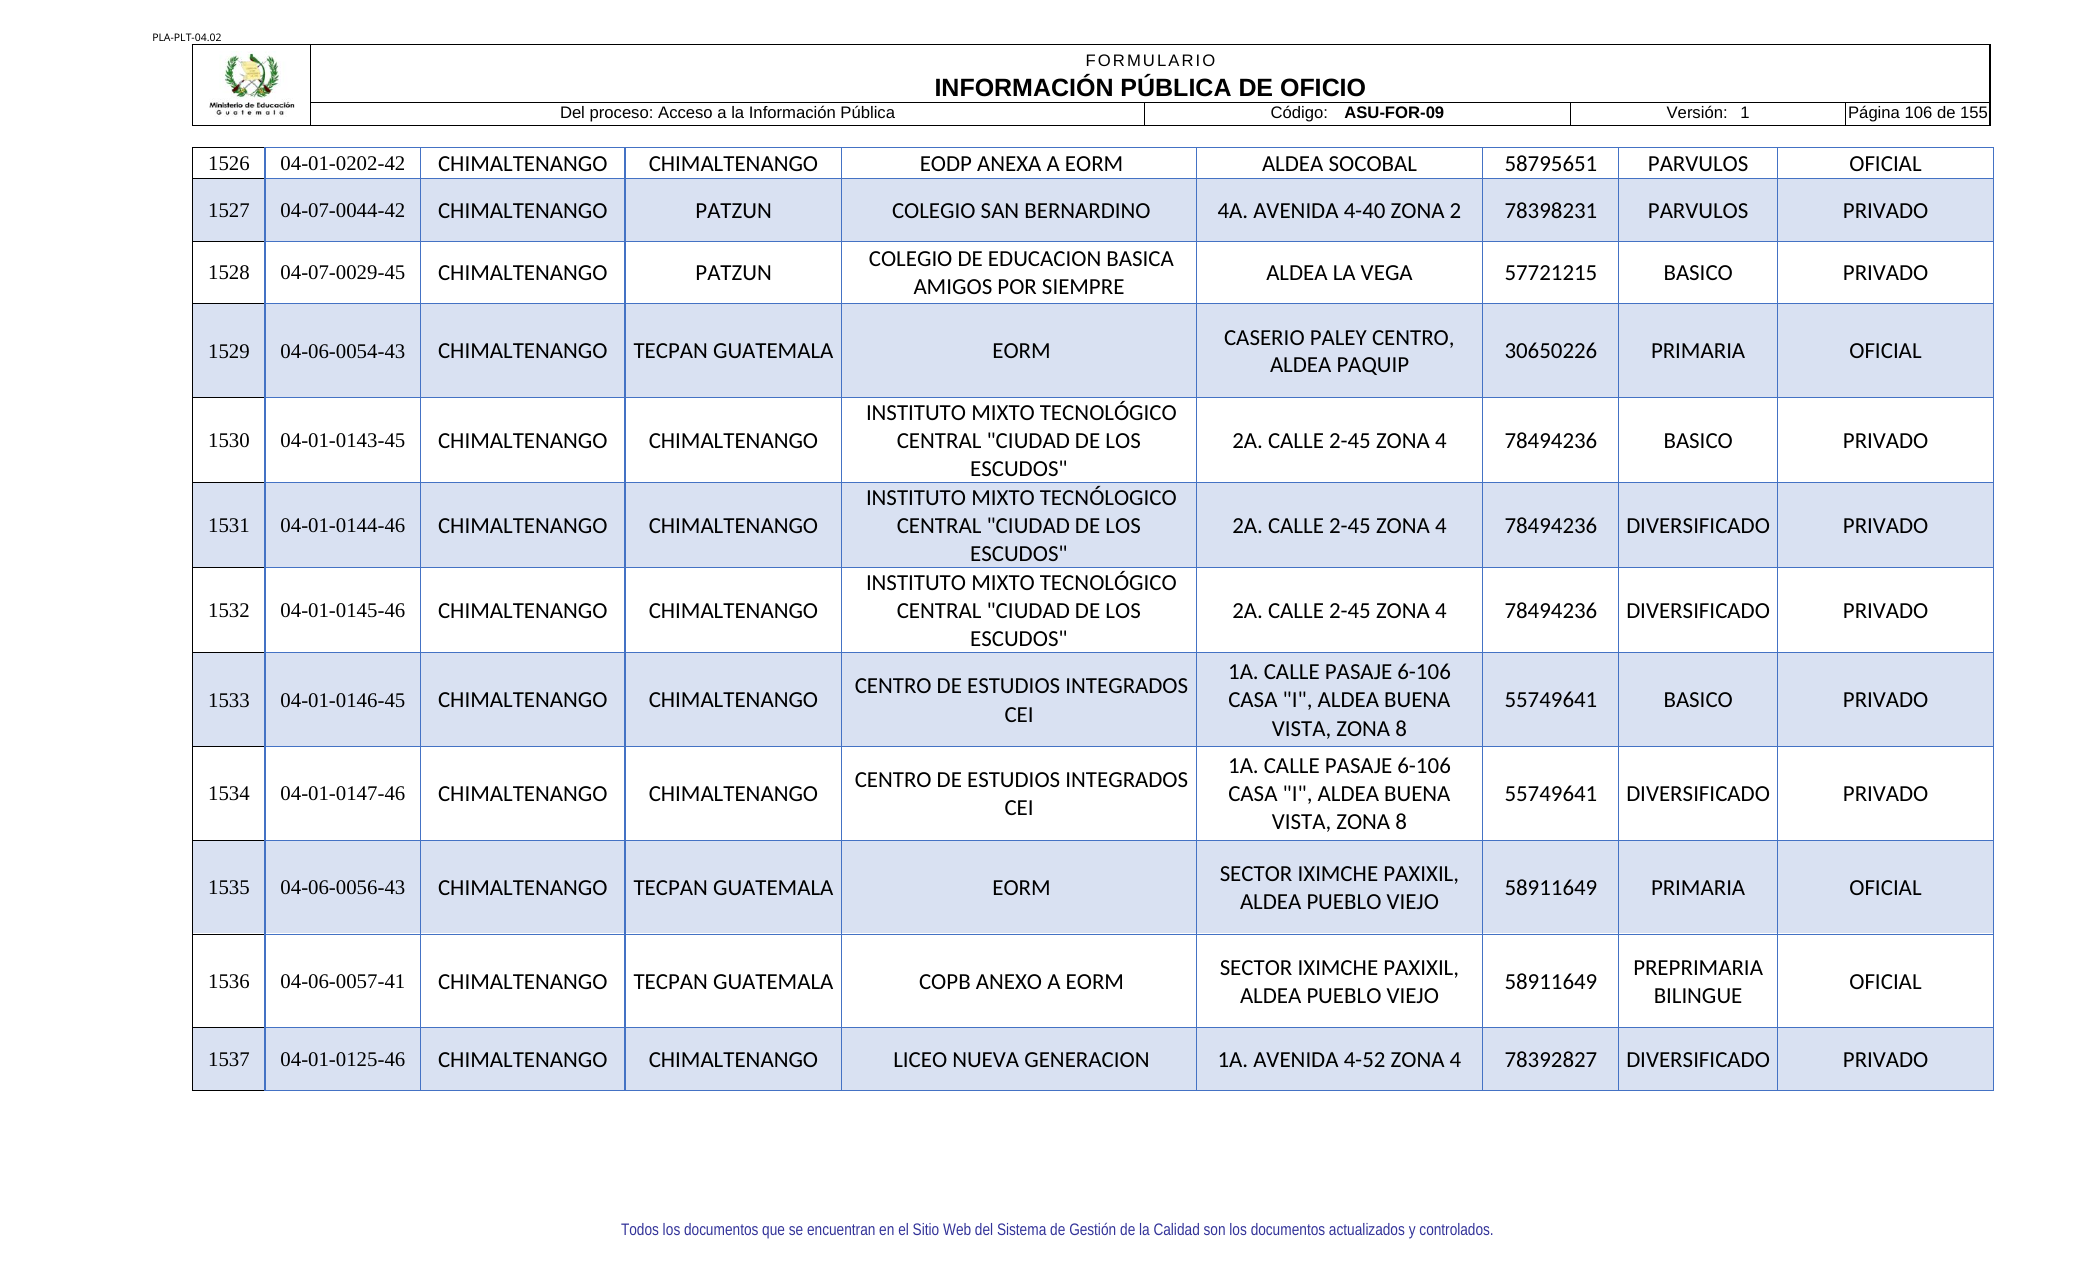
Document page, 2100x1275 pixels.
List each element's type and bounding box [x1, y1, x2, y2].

picture [208, 51, 295, 117]
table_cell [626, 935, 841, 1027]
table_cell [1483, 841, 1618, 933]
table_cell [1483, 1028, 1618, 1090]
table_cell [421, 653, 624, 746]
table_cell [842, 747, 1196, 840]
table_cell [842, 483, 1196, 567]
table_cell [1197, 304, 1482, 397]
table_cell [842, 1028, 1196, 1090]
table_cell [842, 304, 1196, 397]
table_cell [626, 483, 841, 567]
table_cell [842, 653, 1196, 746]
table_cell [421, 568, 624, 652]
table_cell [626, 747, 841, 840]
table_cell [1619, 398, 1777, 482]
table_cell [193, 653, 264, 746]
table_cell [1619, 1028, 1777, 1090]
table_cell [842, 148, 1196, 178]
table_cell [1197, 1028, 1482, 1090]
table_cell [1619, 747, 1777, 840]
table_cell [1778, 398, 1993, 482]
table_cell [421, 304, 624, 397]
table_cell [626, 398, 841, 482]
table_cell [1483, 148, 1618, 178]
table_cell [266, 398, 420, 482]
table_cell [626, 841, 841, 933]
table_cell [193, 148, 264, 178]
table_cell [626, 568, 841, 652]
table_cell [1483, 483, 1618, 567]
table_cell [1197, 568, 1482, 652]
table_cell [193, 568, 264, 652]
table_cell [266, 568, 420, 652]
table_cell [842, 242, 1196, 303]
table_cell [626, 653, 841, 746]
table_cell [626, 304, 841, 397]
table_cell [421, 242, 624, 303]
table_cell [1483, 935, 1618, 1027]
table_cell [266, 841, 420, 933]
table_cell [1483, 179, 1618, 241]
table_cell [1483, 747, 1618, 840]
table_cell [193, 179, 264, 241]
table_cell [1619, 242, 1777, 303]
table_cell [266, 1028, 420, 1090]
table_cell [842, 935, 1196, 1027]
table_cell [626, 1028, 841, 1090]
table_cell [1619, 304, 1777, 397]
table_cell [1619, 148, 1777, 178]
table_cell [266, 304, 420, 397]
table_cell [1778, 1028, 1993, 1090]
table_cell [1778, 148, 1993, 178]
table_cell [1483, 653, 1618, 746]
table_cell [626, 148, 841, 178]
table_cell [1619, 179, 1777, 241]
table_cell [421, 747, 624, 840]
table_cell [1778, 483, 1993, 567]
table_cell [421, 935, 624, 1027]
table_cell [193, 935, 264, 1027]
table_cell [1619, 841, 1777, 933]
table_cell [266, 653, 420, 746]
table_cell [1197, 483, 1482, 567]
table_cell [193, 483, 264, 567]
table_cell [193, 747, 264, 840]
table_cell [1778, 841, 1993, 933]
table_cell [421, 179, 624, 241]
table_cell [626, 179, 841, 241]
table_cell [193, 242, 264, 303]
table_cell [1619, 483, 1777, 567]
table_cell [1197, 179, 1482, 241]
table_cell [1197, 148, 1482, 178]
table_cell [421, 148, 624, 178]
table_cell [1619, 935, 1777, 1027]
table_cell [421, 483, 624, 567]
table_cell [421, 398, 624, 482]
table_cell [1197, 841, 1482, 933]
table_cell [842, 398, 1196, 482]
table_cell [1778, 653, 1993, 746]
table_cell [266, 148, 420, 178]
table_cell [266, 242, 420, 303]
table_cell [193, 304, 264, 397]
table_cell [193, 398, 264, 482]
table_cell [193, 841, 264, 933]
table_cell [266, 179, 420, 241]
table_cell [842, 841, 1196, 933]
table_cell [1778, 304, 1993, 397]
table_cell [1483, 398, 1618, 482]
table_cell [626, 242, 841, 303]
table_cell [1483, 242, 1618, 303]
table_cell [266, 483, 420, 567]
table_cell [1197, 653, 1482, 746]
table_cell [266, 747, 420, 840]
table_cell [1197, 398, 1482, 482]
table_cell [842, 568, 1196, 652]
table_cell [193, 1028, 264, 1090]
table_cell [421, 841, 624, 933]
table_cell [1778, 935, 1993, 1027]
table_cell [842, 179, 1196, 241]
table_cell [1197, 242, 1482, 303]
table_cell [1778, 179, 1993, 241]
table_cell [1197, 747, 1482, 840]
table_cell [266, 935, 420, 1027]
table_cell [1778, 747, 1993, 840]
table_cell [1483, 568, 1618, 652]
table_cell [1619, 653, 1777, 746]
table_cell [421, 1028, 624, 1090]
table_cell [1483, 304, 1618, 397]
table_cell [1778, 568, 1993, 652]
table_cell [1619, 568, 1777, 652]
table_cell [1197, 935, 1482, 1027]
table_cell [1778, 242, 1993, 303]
